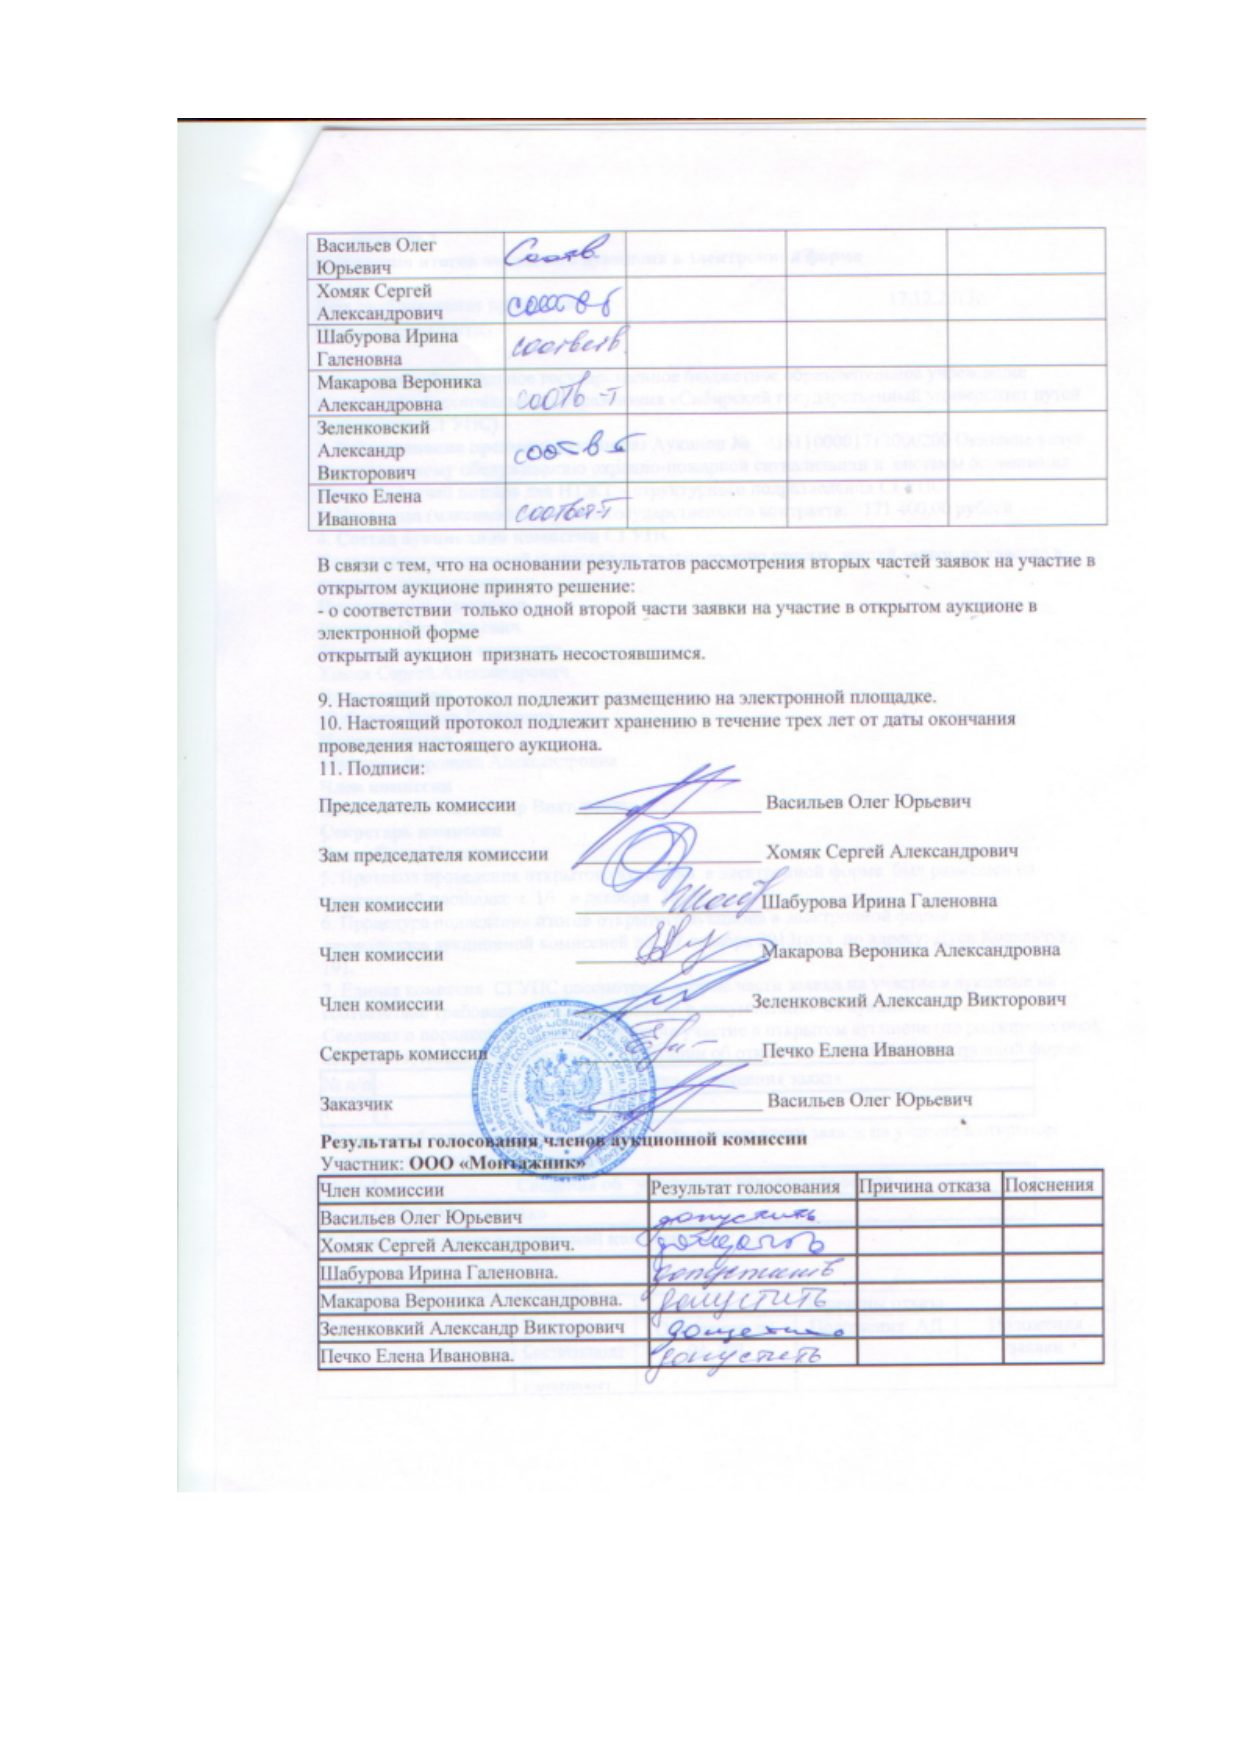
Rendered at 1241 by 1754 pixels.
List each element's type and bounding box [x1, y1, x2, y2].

picture [177, 118, 1152, 1494]
